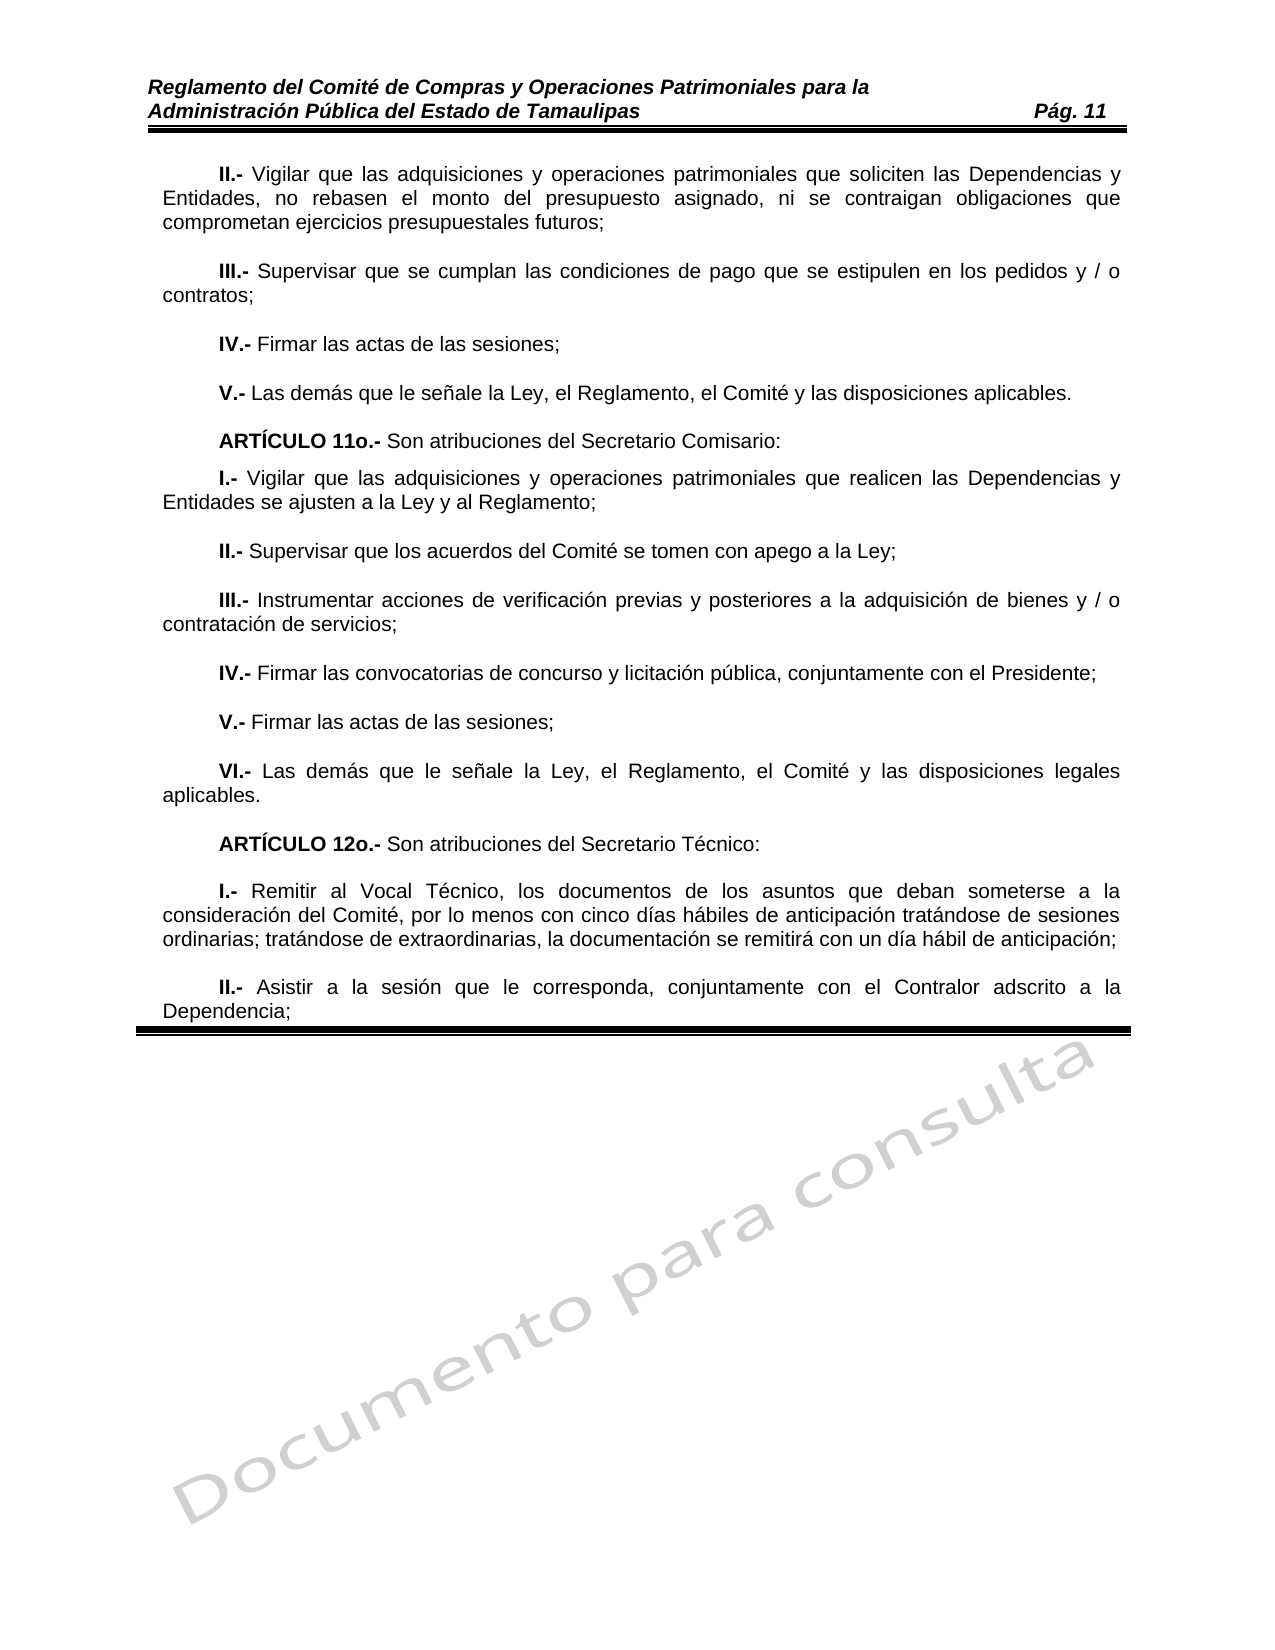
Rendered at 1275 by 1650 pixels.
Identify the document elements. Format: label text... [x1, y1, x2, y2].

text VI.- Las demás que le señale la Ley, el Reglamento, el Comité y las disposiciones legales aplicables. [162, 758, 1122, 806]
text ARTÍCULO 12o.- Son atribuciones del Secretario Técnico: [162, 831, 1122, 855]
text II.- Vigilar que las adquisiciones y operaciones patrimoniales que soliciten las Dependencias y Entidades, no rebasen el monto del presupuesto asignado, ni se contraigan obligaciones que comprometan ejercicios presupuestales futuros; [162, 162, 1122, 233]
text I.- Remitir al Vocal Técnico, los documentos de los asuntos que deban someterse a la consideración del Comité, por lo menos con cinco días hábiles de anticipación tratándose de sesiones ordinarias; tratándose de extraordinarias, la documentación se remitirá con un día hábil de anticipación; [162, 879, 1122, 951]
text IV.- Firmar las convocatorias de concurso y licitación pública, conjuntamente con el Presidente; [162, 661, 1122, 684]
text III.- Instrumentar acciones de verificación previas y posteriores a la adquisición de bienes y / o contratación de servicios; [162, 588, 1122, 636]
text IV.- Firmar las actas de las sesiones; [162, 331, 1122, 355]
text I.- Vigilar que las adquisiciones y operaciones patrimoniales que realicen las Dependencias y Entidades se ajusten a la Ley y al Reglamento; [162, 466, 1122, 514]
text ARTÍCULO 11o.- Son atribuciones del Secretario Comisario: [162, 429, 1122, 453]
text V.- Firmar las actas de las sesiones; [162, 709, 1122, 733]
text III.- Supervisar que se cumplan las condiciones de pago que se estipulen en los pedidos y / o contratos; [162, 258, 1122, 306]
text V.- Las demás que le señale la Ley, el Reglamento, el Comité y las disposiciones aplicables. [162, 380, 1122, 404]
text II.- Supervisar que los acuerdos del Comité se tomen con apego a la Ley; [162, 539, 1122, 563]
text II.- Asistir a la sesión que le corresponda, conjuntamente con el Contralor adscrito a la Dependencia; [162, 975, 1122, 1023]
